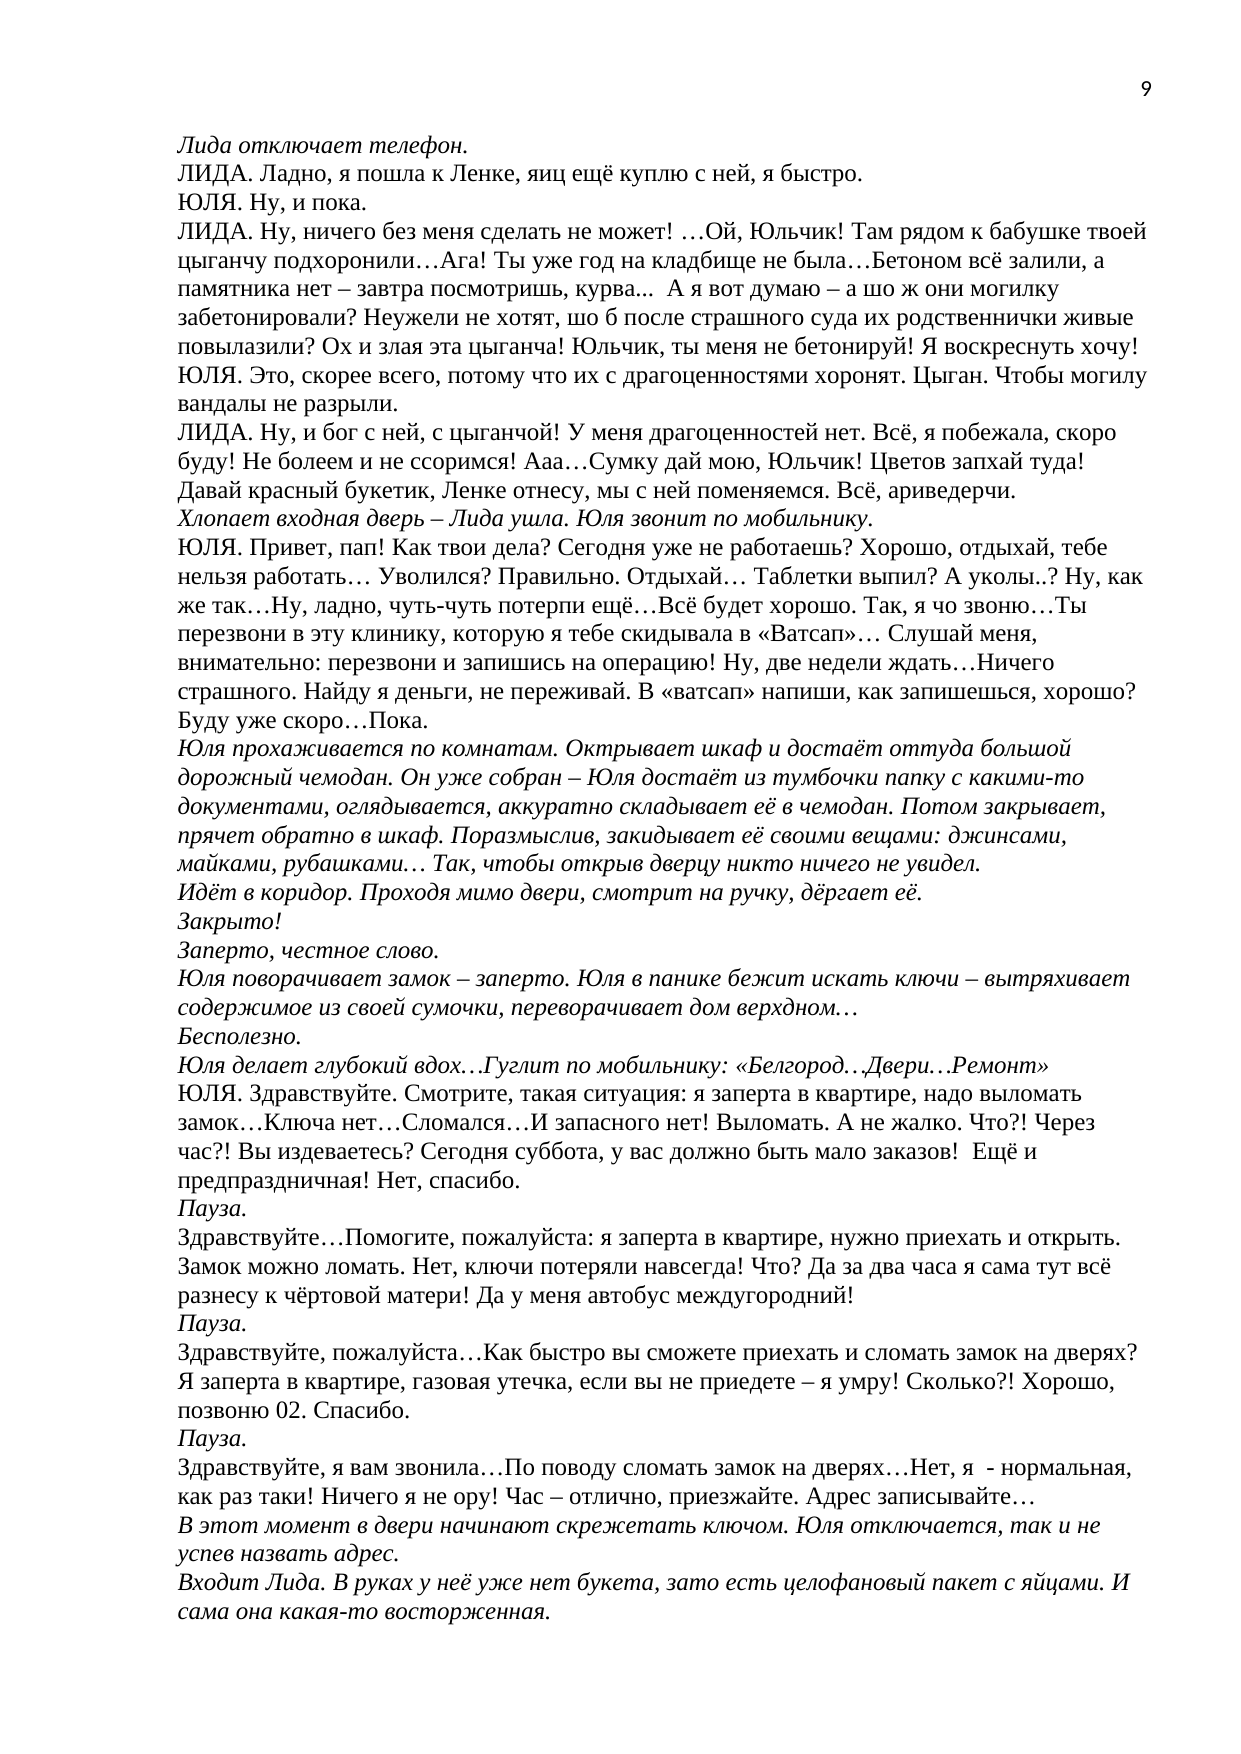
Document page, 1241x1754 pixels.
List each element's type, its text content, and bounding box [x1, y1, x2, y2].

text Здравствуйте…Помогите, пожалуйста: я заперта в квартире, нужно приехать и открыть. Замок можно ломать. Нет, ключи потеряли навсегда! Что? Да за два часа я сама тут всё разнесу к чёртовой матери! Да у меня автобус междугородний! [177, 1222, 1152, 1308]
text Входит Лида. В руках у неё уже нет букета, зато есть целофановый пакет с яйцами. И сама она какая-то восторженная. [177, 1567, 1152, 1625]
text ЮЛЯ. Здравствуйте. Смотрите, такая ситуация: я заперта в квартире, надо выломать замок…Ключа нет…Сломался…И запасного нет! Выломать. А не жалко. Что?! Через час?! Вы издеваетесь? Сегодня суббота, у вас должно быть мало заказов! Ещё и предпраздничная! Нет, спасибо. [177, 1078, 1152, 1193]
text Бесполезно. [177, 1021, 1152, 1050]
text Пауза. [177, 1193, 1152, 1222]
text Идёт в коридор. Проходя мимо двери, смотрит на ручку, дёргает её. [177, 877, 1152, 906]
text ЮЛЯ. Привет, пап! Как твои дела? Сегодня уже не работаешь? Хорошо, отдыхай, тебе нельзя работать… Уволился? Правильно. Отдыхай… Таблетки выпил? А уколы..? Ну, как же так…Ну, ладно, чуть-чуть потерпи ещё…Всё будет хорошо. Так, я чо звоню…Ты перезвони в эту клинику, которую я тебе скидывала в «Ватсап»… Слушай меня, внимательно: перезвони и запишись на операцию! Ну, две недели ждать…Ничего страшного. Найду я деньги, не переживай. В «ватсап» напиши, как запишешься, хорошо? Буду уже скоро…Пока. [177, 532, 1152, 733]
text Пауза. [177, 1308, 1152, 1337]
text ЮЛЯ. Это, скорее всего, потому что их с драгоценностями хоронят. Цыган. Чтобы могилу вандалы не разрыли. [177, 360, 1152, 417]
text Пауза. [177, 1423, 1152, 1452]
text Заперто, честное слово. [177, 935, 1152, 963]
text Хлопает входная дверь – Лида ушла. Юля звонит по мобильнику. [177, 503, 1152, 532]
text Юля прохаживается по комнатам. Октрывает шкаф и достаёт оттуда большой дорожный чемодан. Он уже собран – Юля достаёт из тумбочки папку с какими-то документами, оглядывается, аккуратно складывает её в чемодан. Потом закрывает, прячет обратно в шкаф. Поразмыслив, закидывает её своими вещами: джинсами, майками, рубашками… Так, чтобы открыв дверцу никто ничего не увидел. [177, 733, 1152, 877]
text В этот момент в двери начинают скрежетать ключом. Юля отключается, так и не успев назвать адрес. [177, 1510, 1152, 1567]
text Юля поворачивает замок – заперто. Юля в панике бежит искать ключи – вытряхивает содержимое из своей сумочки, переворачивает дом верхдном… [177, 963, 1152, 1021]
text ЛИДА. Ну, и бог с ней, с цыганчой! У меня драгоценностей нет. Всё, я побежала, скоро буду! Не болеем и не ссоримся! Ааа…Сумку дай мою, Юльчик! Цветов запхай туда! Давай красный букетик, Ленке отнесу, мы с ней поменяемся. Всё, ариведерчи. [177, 417, 1152, 503]
text ЮЛЯ. Ну, и пока. [177, 187, 1152, 216]
text Закрыто! [177, 906, 1152, 935]
text ЛИДА. Ладно, я пошла к Ленке, яиц ещё куплю с ней, я быстро. [177, 158, 1152, 187]
text Здравствуйте, я вам звонила…По поводу сломать замок на дверях…Нет, я - нормальная, как раз таки! Ничего я не ору! Час – отлично, приезжайте. Адрес записывайте… [177, 1452, 1152, 1510]
text Здравствуйте, пожалуйста…Как быстро вы сможете приехать и сломать замок на дверях? Я заперта в квартире, газовая утечка, если вы не приедете – я умру! Сколько?! Хорошо, позвоню 02. Спасибо. [177, 1337, 1152, 1423]
text Лида отключает телефон. [177, 130, 1152, 158]
text Юля делает глубокий вдох…Гуглит по мобильнику: «Белгород…Двери…Ремонт» [177, 1050, 1152, 1078]
text ЛИДА. Ну, ничего без меня сделать не может! …Ой, Юльчик! Там рядом к бабушке твоей цыганчу подхоронили…Ага! Ты уже год на кладбище не была…Бетоном всё залили, а памятника нет – завтра посмотришь, курва... А я вот думаю – а шо ж они могилку забетонировали? Неужели не хотят, шо б после страшного суда их родственнички живые повылазили? Ох и злая эта цыганча! Юльчик, ты меня не бетонируй! Я воскреснуть хочу! [177, 216, 1152, 360]
